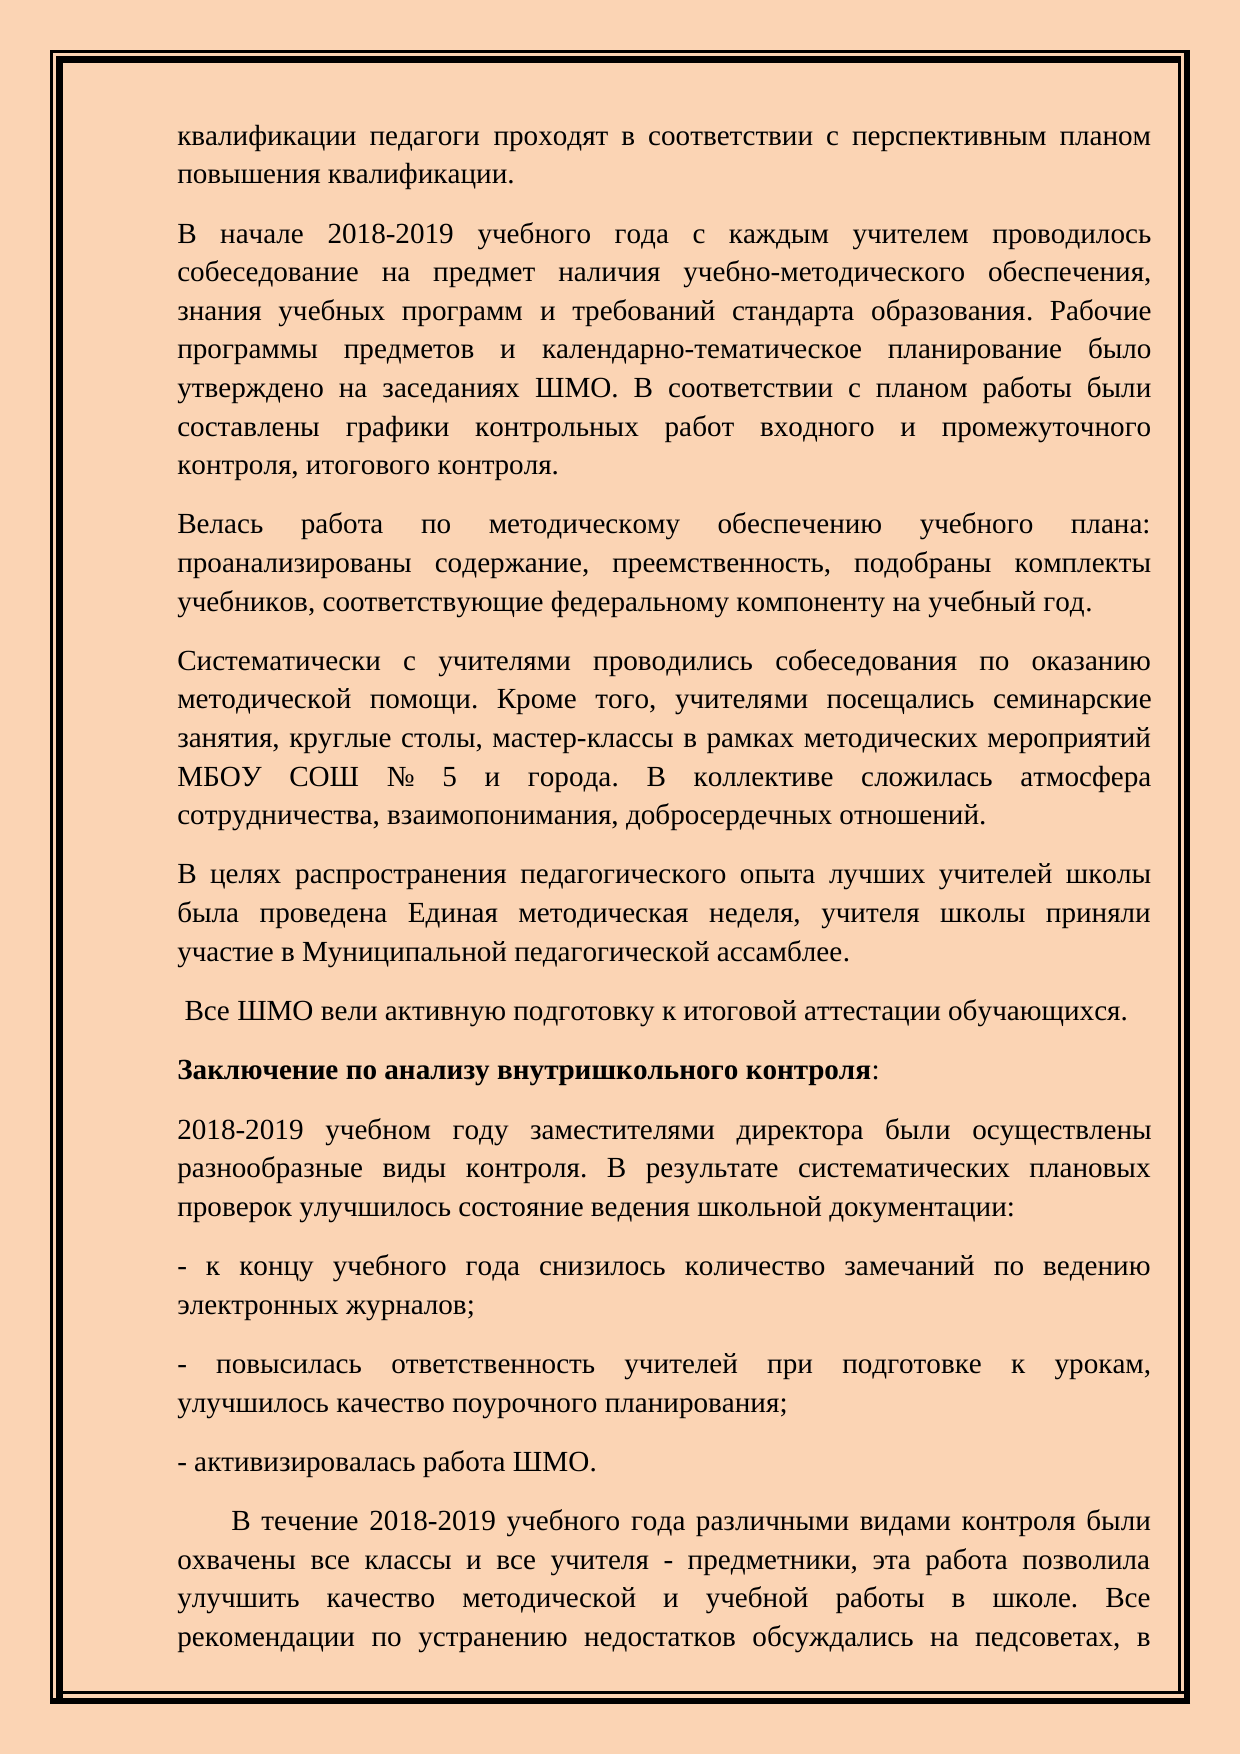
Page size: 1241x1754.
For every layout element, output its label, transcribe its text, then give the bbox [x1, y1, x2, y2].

text Велась работа по методическому обеспечению учебного плана: проанализированы содержание, преемственность, подобраны комплекты учебников, соответствующие федеральному компоненту на учебный год. [177, 507, 1152, 617]
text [177, 118, 1152, 190]
text Все ШМО вели активную подготовку к итоговой аттестации обучающихся. [177, 993, 1152, 1027]
text Заключение по анализу внутришкольного контроля: [177, 1052, 1152, 1086]
text Систематически с учителями проводились собеседования по оказанию методической помощи. Кроме того, учителями посещались семинарские занятия, круглые столы, мастер-классы в рамках методических мероприятий МБОУ СОШ № 5 и города. В коллективе сложилась атмосфера сотрудничества, взаимопонимания, добросердечных отношений. [177, 643, 1152, 831]
text - активизировалась работа ШМО. [177, 1444, 1152, 1478]
text - к концу учебного года снизилось количество замечаний по ведению электронных журналов; [177, 1248, 1152, 1320]
text 2018-2019 учебном году заместителями директора были осуществлены разнообразные виды контроля. В результате систематических плановых проверок улучшилось состояние ведения школьной документации: [177, 1112, 1152, 1222]
text - повысилась ответственность учителей при подготовке к урокам, улучшилось качество поурочного планирования; [177, 1346, 1152, 1418]
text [177, 1503, 1152, 1653]
text В начале 2018-2019 учебного года с каждым учителем проводилось собеседование на предмет наличия учебно-методического обеспечения, знания учебных программ и требований стандарта образования. Рабочие программы предметов и календарно-тематическое планирование было утверждено на заседаниях ШМО. В соответствии с планом работы были составлены графики контрольных работ входного и промежуточного контроля, итогового контроля. [177, 216, 1152, 481]
text В целях распространения педагогического опыта лучших учителей школы была проведена Единая методическая неделя, учителя школы приняли участие в Муниципальной педагогической ассамблее. [177, 857, 1152, 967]
